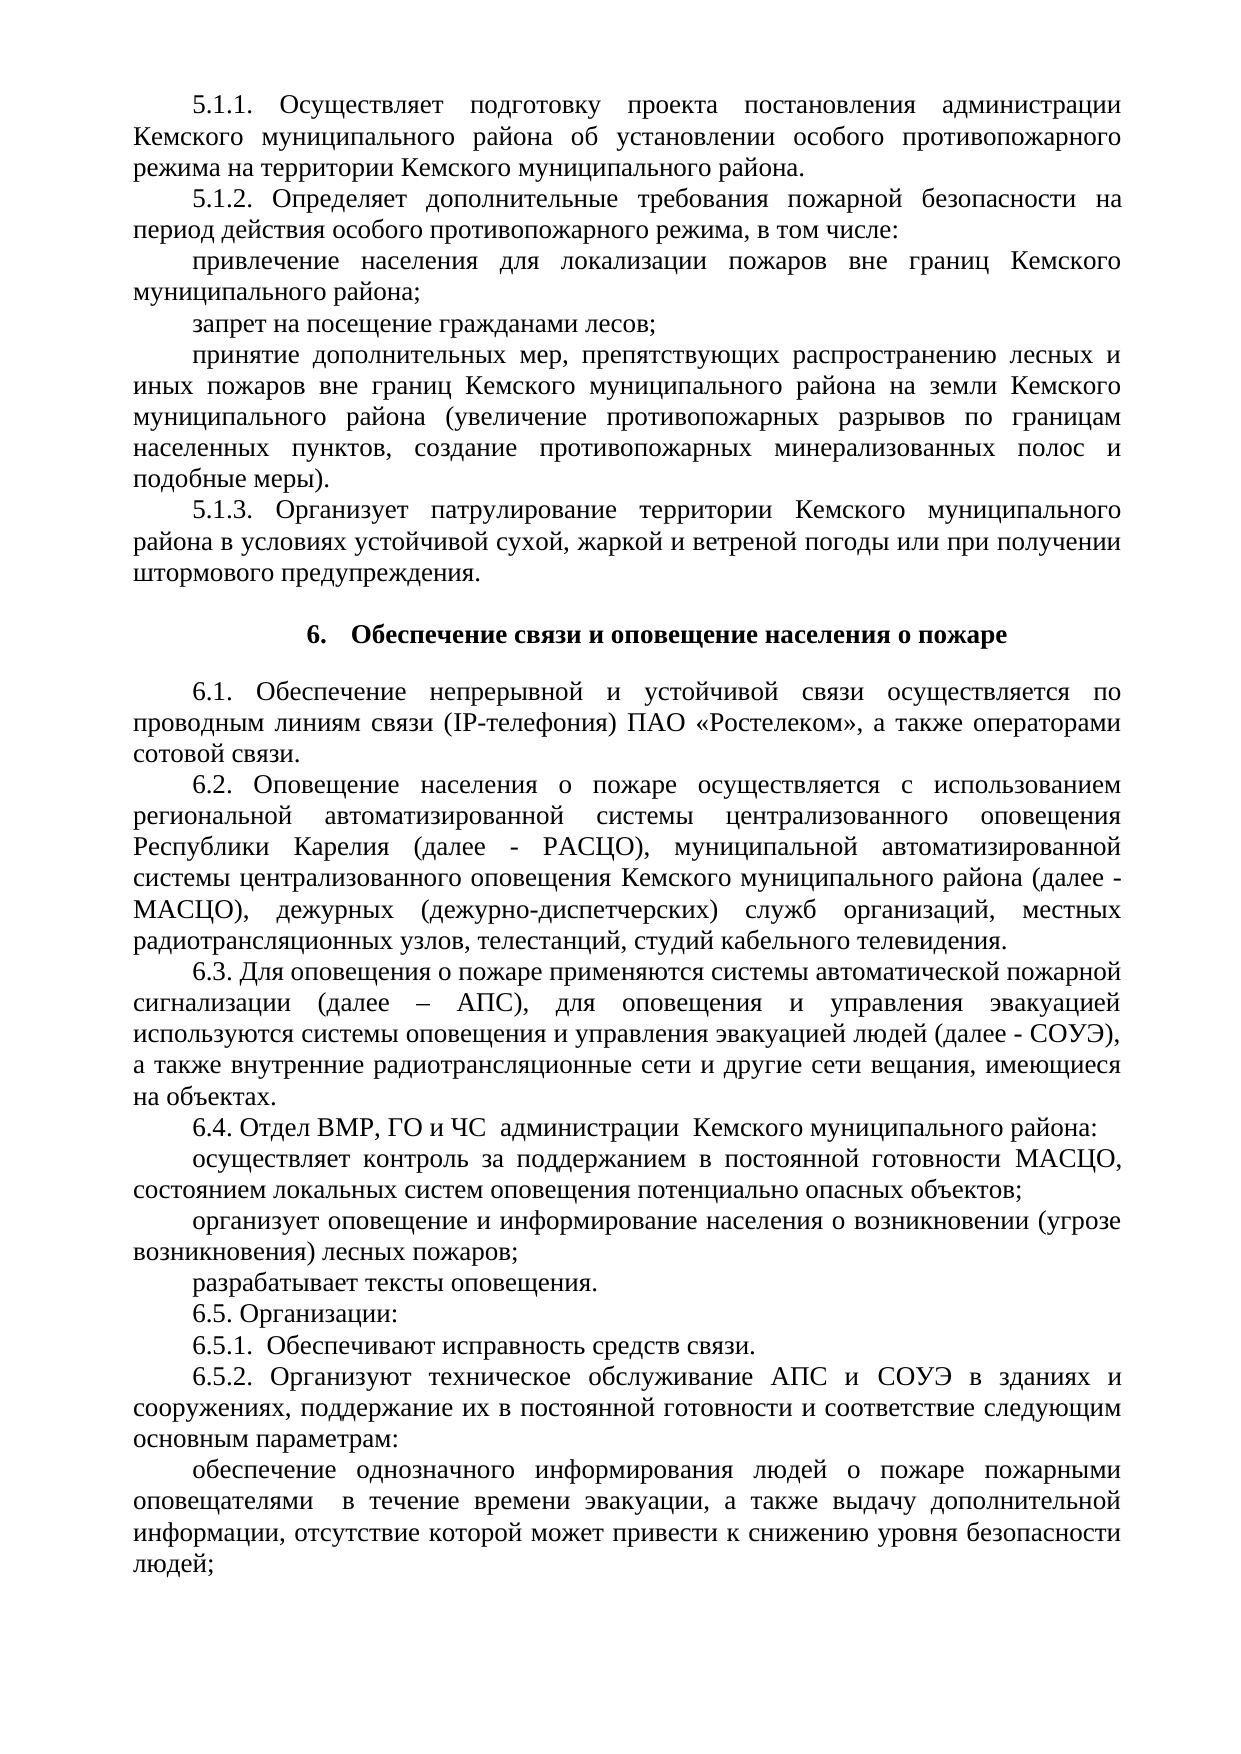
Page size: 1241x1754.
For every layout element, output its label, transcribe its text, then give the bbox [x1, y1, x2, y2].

text 5.1.3. Организует патрулирование территории Кемского муниципального района в условиях устойчивой сухой, жаркой и ветреной погоды или при получении штормового предупреждения. [133, 493, 1122, 587]
text 6.1. Обеспечение непрерывной и устойчивой связи осуществляется по проводным линиям связи (IP-телефония) ПАО «Ростелеком», а также операторами сотовой связи. [133, 675, 1122, 768]
text организует оповещение и информирование населения о возникновении (угрозе возникновения) лесных пожаров; [133, 1204, 1122, 1266]
list Обеспечение связи и оповещение населения о пожаре [192, 618, 1122, 649]
text обеспечение однозначного информирования людей о пожаре пожарными оповещателями в течение времени эвакуации, а также выдачу дополнительной информации, отсутствие которой может привести к снижению уровня безопасности людей; [133, 1453, 1122, 1578]
text разрабатывает тексты оповещения. [133, 1266, 1122, 1298]
text 5.1.2. Определяет дополнительные требования пожарной безопасности на период действия особого противопожарного режима, в том числе: [133, 182, 1122, 244]
text 6.5.2. Организуют техническое обслуживание АПС и СОУЭ в зданиях и сооружениях, поддержание их в постоянной готовности и соответствие следующим основным параметрам: [133, 1360, 1122, 1453]
text принятие дополнительных мер, препятствующих распространению лесных и иных пожаров вне границ Кемского муниципального района на земли Кемского муниципального района (увеличение противопожарных разрывов по границам населенных пунктов, создание противопожарных минерализованных полос и подобные меры). [133, 338, 1122, 493]
text 6.5. Организации: [133, 1298, 1122, 1329]
text привлечение населения для локализации пожаров вне границ Кемского муниципального района; [133, 244, 1122, 307]
text осуществляет контроль за поддержанием в постоянной готовности МАСЦО, состоянием локальных систем оповещения потенциально опасных объектов; [133, 1142, 1122, 1204]
text 6.5.1. Обеспечивают исправность средств связи. [133, 1329, 1122, 1360]
text запрет на посещение гражданами лесов; [133, 307, 1122, 338]
text 6.4. Отдел ВМР, ГО и ЧС администрации Кемского муниципального района: [133, 1111, 1122, 1142]
text 6.2. Оповещение населения о пожаре осуществляется с использованием региональной автоматизированной системы централизованного оповещения Республики Карелия (далее - РАСЦО), муниципальной автоматизированной системы централизованного оповещения Кемского муниципального района (далее - МАСЦО), дежурных (дежурно-диспетчерских) служб организаций, местных радиотрансляционных узлов, телестанций, студий кабельного телевидения. [133, 768, 1122, 955]
text 5.1.1. Осуществляет подготовку проекта постановления администрации Кемского муниципального района об установлении особого противопожарного режима на территории Кемского муниципального района. [133, 89, 1122, 182]
text 6.3. Для оповещения о пожаре применяются системы автоматической пожарной сигнализации (далее – АПС), для оповещения и управления эвакуацией используются системы оповещения и управления эвакуацией людей (далее - СОУЭ), а также внутренние радиотрансляционные сети и другие сети вещания, имеющиеся на объектах. [133, 955, 1122, 1111]
